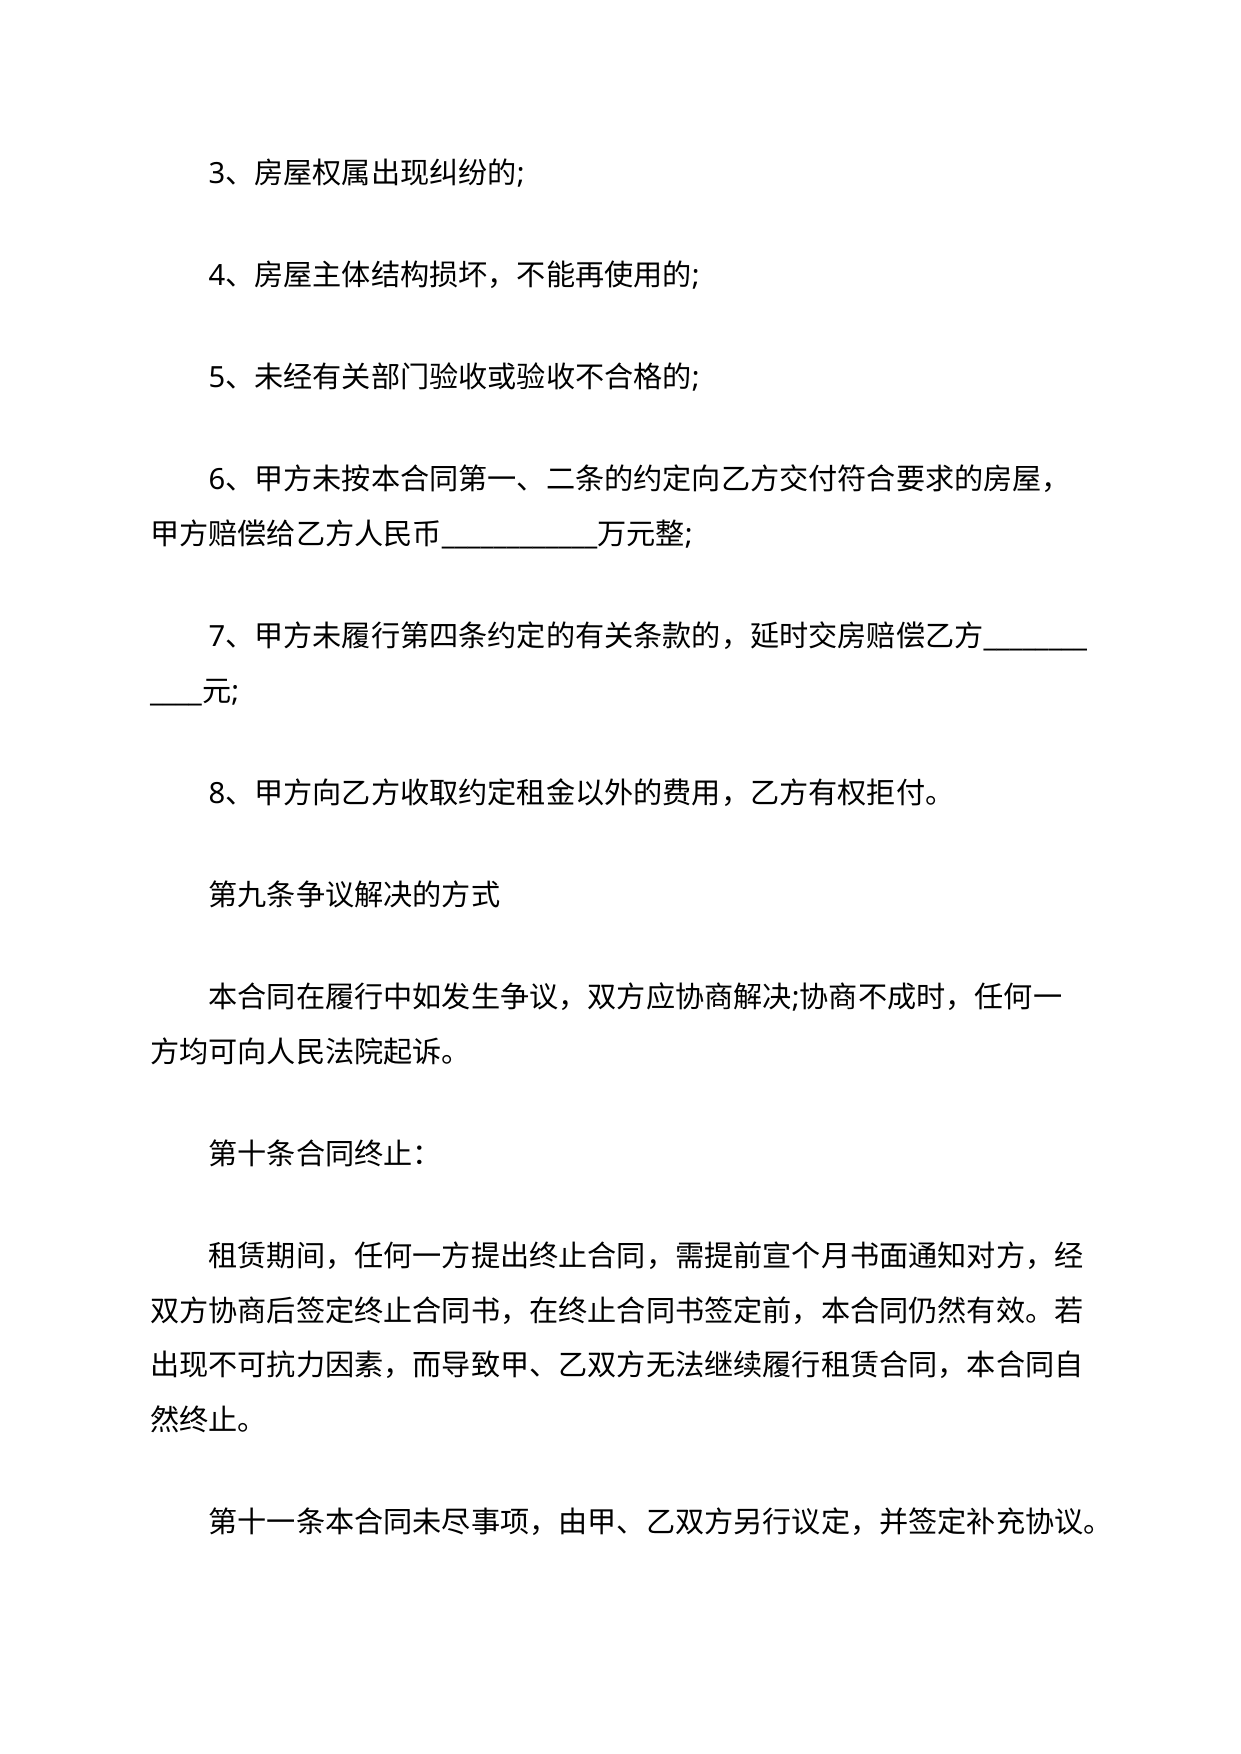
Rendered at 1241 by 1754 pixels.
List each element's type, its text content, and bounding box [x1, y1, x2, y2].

text 3、房屋权属出现纠纷的; [150, 150, 1090, 192]
text 5、未经有关部门验收或验收不合格的; [150, 354, 1090, 396]
text 7、甲方未履行第四条约定的有关条款的，延时交房赔偿乙方____________元; [150, 613, 1090, 710]
text 第十条合同终止： [150, 1130, 1090, 1173]
text 租赁期间，任何一方提出终止合同，需提前宣个月书面通知对方，经双方协商后签定终止合同书，在终止合同书签定前，本合同仍然有效。若出现不可抗力因素，而导致甲、乙双方无法继续履行租赁合同，本合同自然终止。 [150, 1232, 1090, 1439]
text 4、房屋主体结构损坏，不能再使用的; [150, 252, 1090, 294]
text 8、甲方向乙方收取约定租金以外的费用，乙方有权拒付。 [150, 770, 1090, 812]
text 本合同在履行中如发生争议，双方应协商解决;协商不成时，任何一方均可向人民法院起诉。 [150, 974, 1090, 1071]
text 第九条争议解决的方式 [150, 872, 1090, 914]
text 6、甲方未按本合同第一、二条的约定向乙方交付符合要求的房屋，甲方赔偿给乙方人民币____________万元整; [150, 456, 1090, 553]
text 第十一条本合同未尽事项，由甲、乙双方另行议定，并签定补充协议。 [150, 1499, 1090, 1541]
